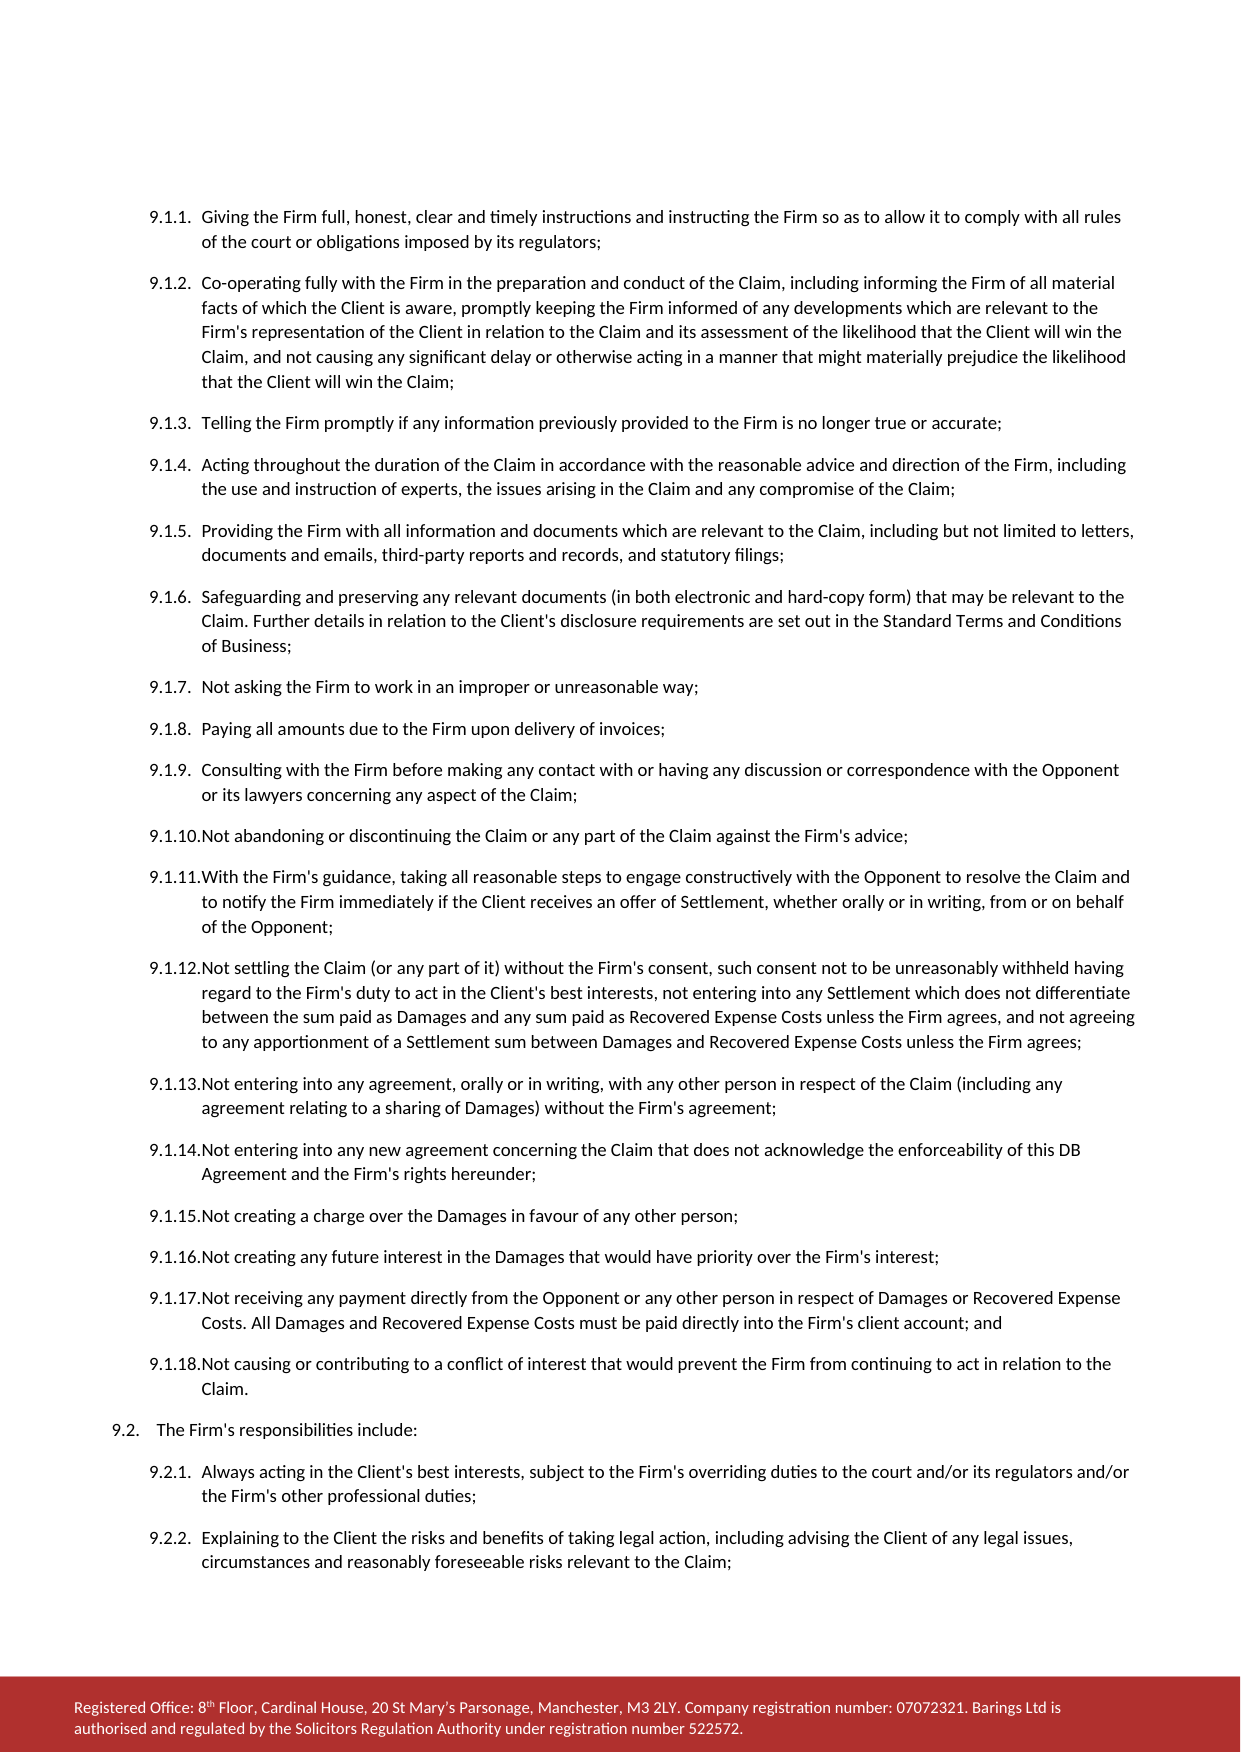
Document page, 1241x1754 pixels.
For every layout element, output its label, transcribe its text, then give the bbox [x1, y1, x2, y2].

list Not asking the Firm to work in an improper or unreasonable way; [149, 676, 1137, 698]
picture [0, 281, 1241, 1752]
list Safeguarding and preserving any relevant documents (in both electronic and hard-copy form) that may be relevant to the Claim. Further details in relation to the Client's disclosure requirements are set out in the Standard Terms and Conditions of Business; [149, 585, 1137, 657]
list With the Firm's guidance, taking all reasonable steps to engage constructively with the Opponent to resolve the Claim and to notify the Firm immediately if the Client receives an offer of Settlement, whether orally or in writing, from or on behalf of the Opponent; [149, 866, 1137, 938]
list Not causing or contributing to a conflict of interest that would prevent the Firm from continuing to act in relation to the Claim. [149, 1353, 1137, 1400]
list Not entering into any agreement, orally or in writing, with any other person in respect of the Claim (including any agreement relating to a sharing of Damages) without the Firm's agreement; [149, 1072, 1137, 1119]
list Always acting in the Client's best interests, subject to the Firm's overriding duties to the court and/or its regulators and/or the Firm's other professional duties; [149, 1460, 1137, 1508]
list Co-operating fully with the Firm in the preparation and conduct of the Claim, including informing the Firm of all material facts of which the Client is aware, promptly keeping the Firm informed of any developments which are relevant to the Firm's representation of the Client in relation to the Claim and its assessment of the likelihood that the Client will win the Claim, and not causing any significant delay or otherwise acting in a manner that might materially prejudice the likelihood that the Client will win the Claim; [149, 271, 1137, 393]
list Not entering into any new agreement concerning the Claim that does not acknowledge the enforceability of this DB Agreement and the Firm's rights hereunder; [149, 1138, 1137, 1185]
list The Firm's responsibilities include: [111, 1419, 1137, 1442]
list Acting throughout the duration of the Claim in accordance with the reasonable advice and direction of the Firm, including the use and instruction of experts, the issues arising in the Claim and any compromise of the Claim; [149, 453, 1137, 500]
list Not settling the Claim (or any part of it) without the Firm's consent, such consent not to be unreasonably withheld having regard to the Firm's duty to act in the Client's best interests, not entering into any Settlement which does not differentiate between the sum paid as Damages and any sum paid as Recovered Expense Costs unless the Firm agrees, and not agreeing to any apportionment of a Settlement sum between Damages and Recovered Expense Costs unless the Firm agrees; [149, 956, 1137, 1053]
list Not creating a charge over the Damages in favour of any other person; [149, 1204, 1137, 1227]
list Not abandoning or discontinuing the Claim or any part of the Claim against the Firm's advice; [149, 824, 1137, 847]
list Giving the Firm full, honest, clear and timely instructions and instructing the Firm so as to allow it to comply with all rules of the court or obligations imposed by its regulators; [149, 205, 1137, 253]
list Not creating any future interest in the Damages that would have priority over the Firm's interest; [149, 1245, 1137, 1268]
list Consulting with the Firm before making any contact with or having any discussion or correspondence with the Opponent or its lawyers concerning any aspect of the Claim; [149, 758, 1137, 806]
list Telling the Firm promptly if any information previously provided to the Firm is no longer true or accurate; [149, 411, 1137, 434]
list Not receiving any payment directly from the Opponent or any other person in respect of Damages or Recovered Expense Costs. All Damages and Recovered Expense Costs must be paid directly into the Firm's client account; and [149, 1287, 1137, 1334]
list Paying all amounts due to the Firm upon delivery of invoices; [149, 717, 1137, 740]
list Providing the Firm with all information and documents which are relevant to the Claim, including but not limited to letters, documents and emails, third-party reports and records, and statutory filings; [149, 519, 1137, 566]
list Explaining to the Client the risks and benefits of taking legal action, including advising the Client of any legal issues, circumstances and reasonably foreseeable risks relevant to the Claim; [149, 1526, 1137, 1574]
